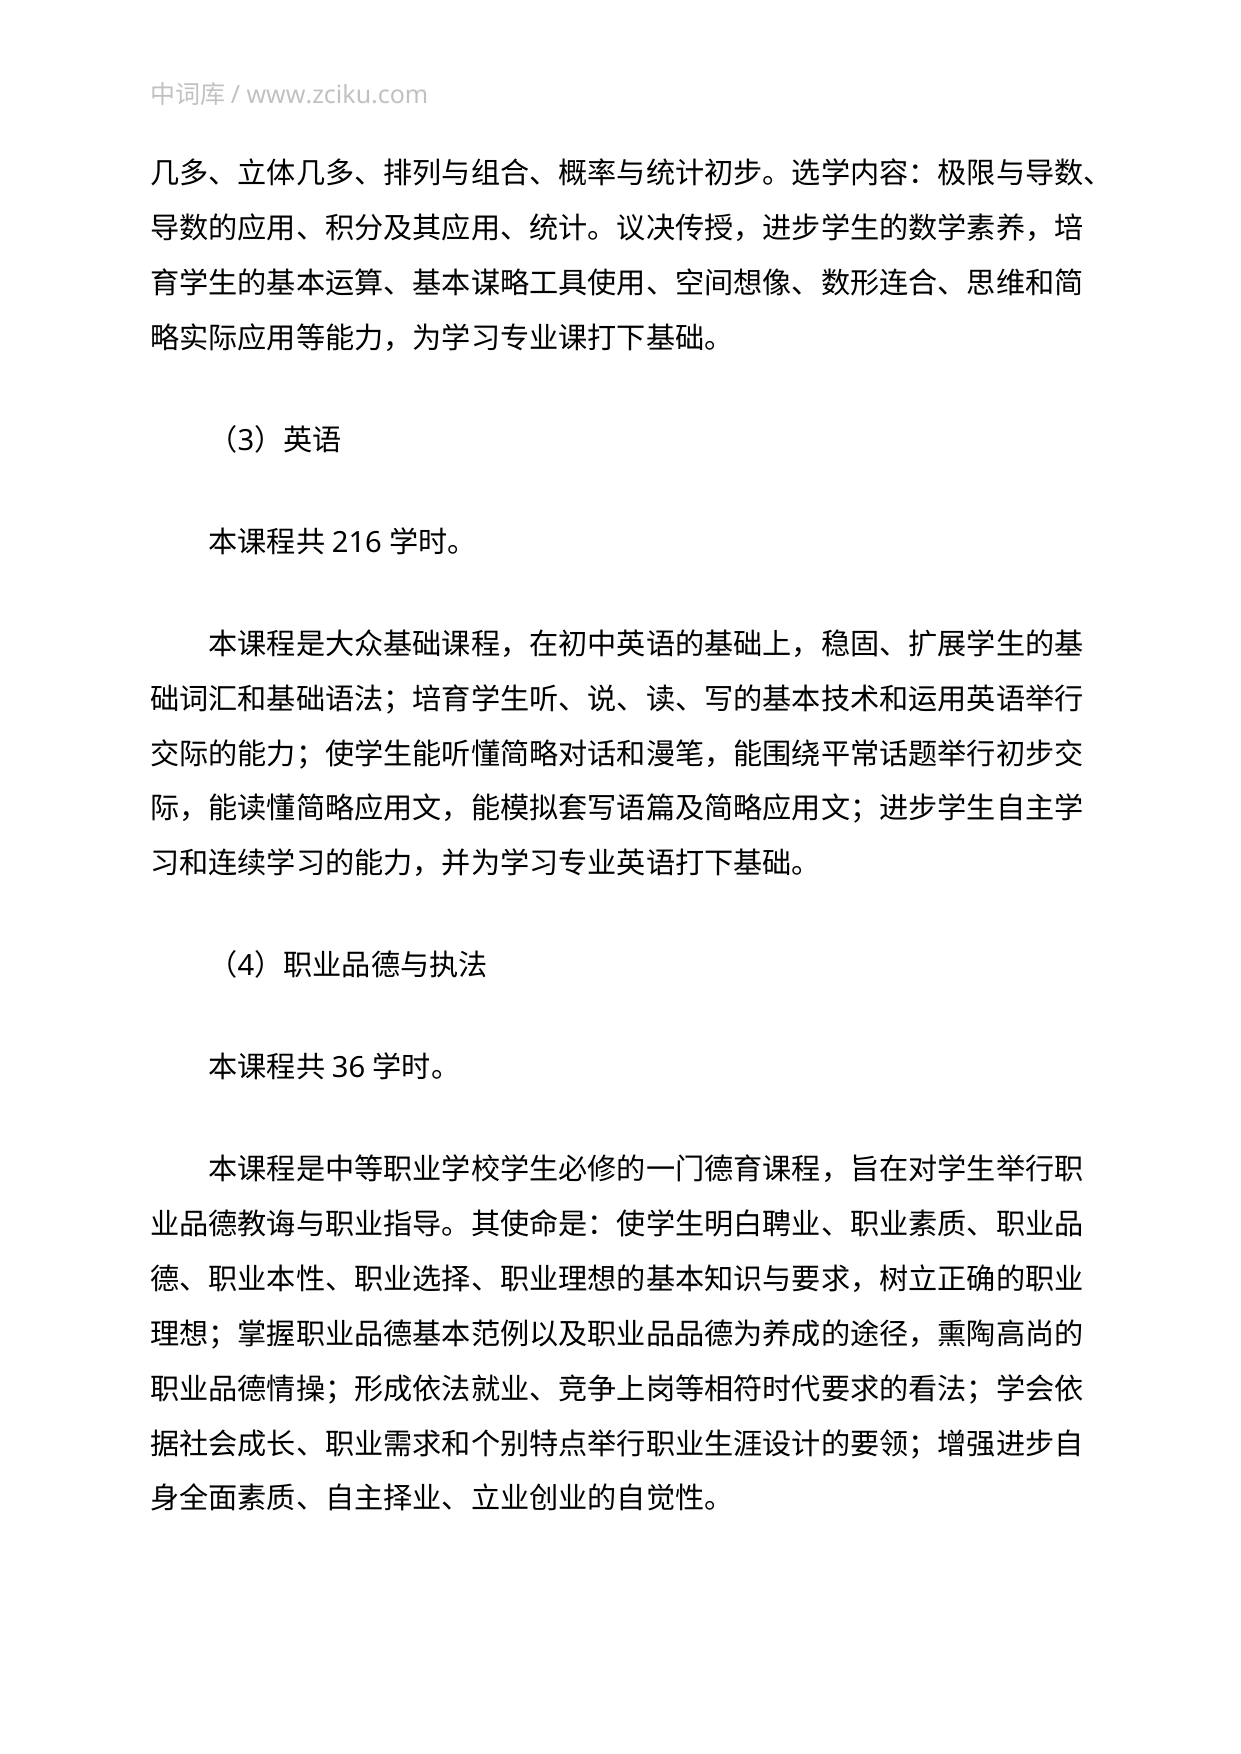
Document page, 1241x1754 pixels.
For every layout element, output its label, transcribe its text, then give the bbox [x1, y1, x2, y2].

text （3）英语 [150, 416, 1090, 459]
text 本课程共 216 学时。 [150, 518, 1090, 561]
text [150, 150, 1090, 357]
text 本课程共 36 学时。 [150, 1044, 1090, 1086]
text 本课程是大众基础课程，在初中英语的基础上，稳固、扩展学生的基础词汇和基础语法；培育学生听、说、读、写的基本技术和运用英语举行交际的能力；使学生能听懂简略对话和漫笔，能围绕平常话题举行初步交际，能读懂简略应用文，能模拟套写语篇及简略应用文；进步学生自主学习和连续学习的能力，并为学习专业英语打下基础。 [150, 620, 1090, 882]
text （4）职业品德与执法 [150, 942, 1090, 984]
text 本课程是中等职业学校学生必修的一门德育课程，旨在对学生举行职业品德教诲与职业指导。其使命是：使学生明白聘业、职业素质、职业品德、职业本性、职业选择、职业理想的基本知识与要求，树立正确的职业理想；掌握职业品德基本范例以及职业品品德为养成的途径，熏陶高尚的职业品德情操；形成依法就业、竞争上岗等相符时代要求的看法；学会依据社会成长、职业需求和个别特点举行职业生涯设计的要领；增强进步自身全面素质、自主择业、立业创业的自觉性。 [150, 1146, 1090, 1517]
